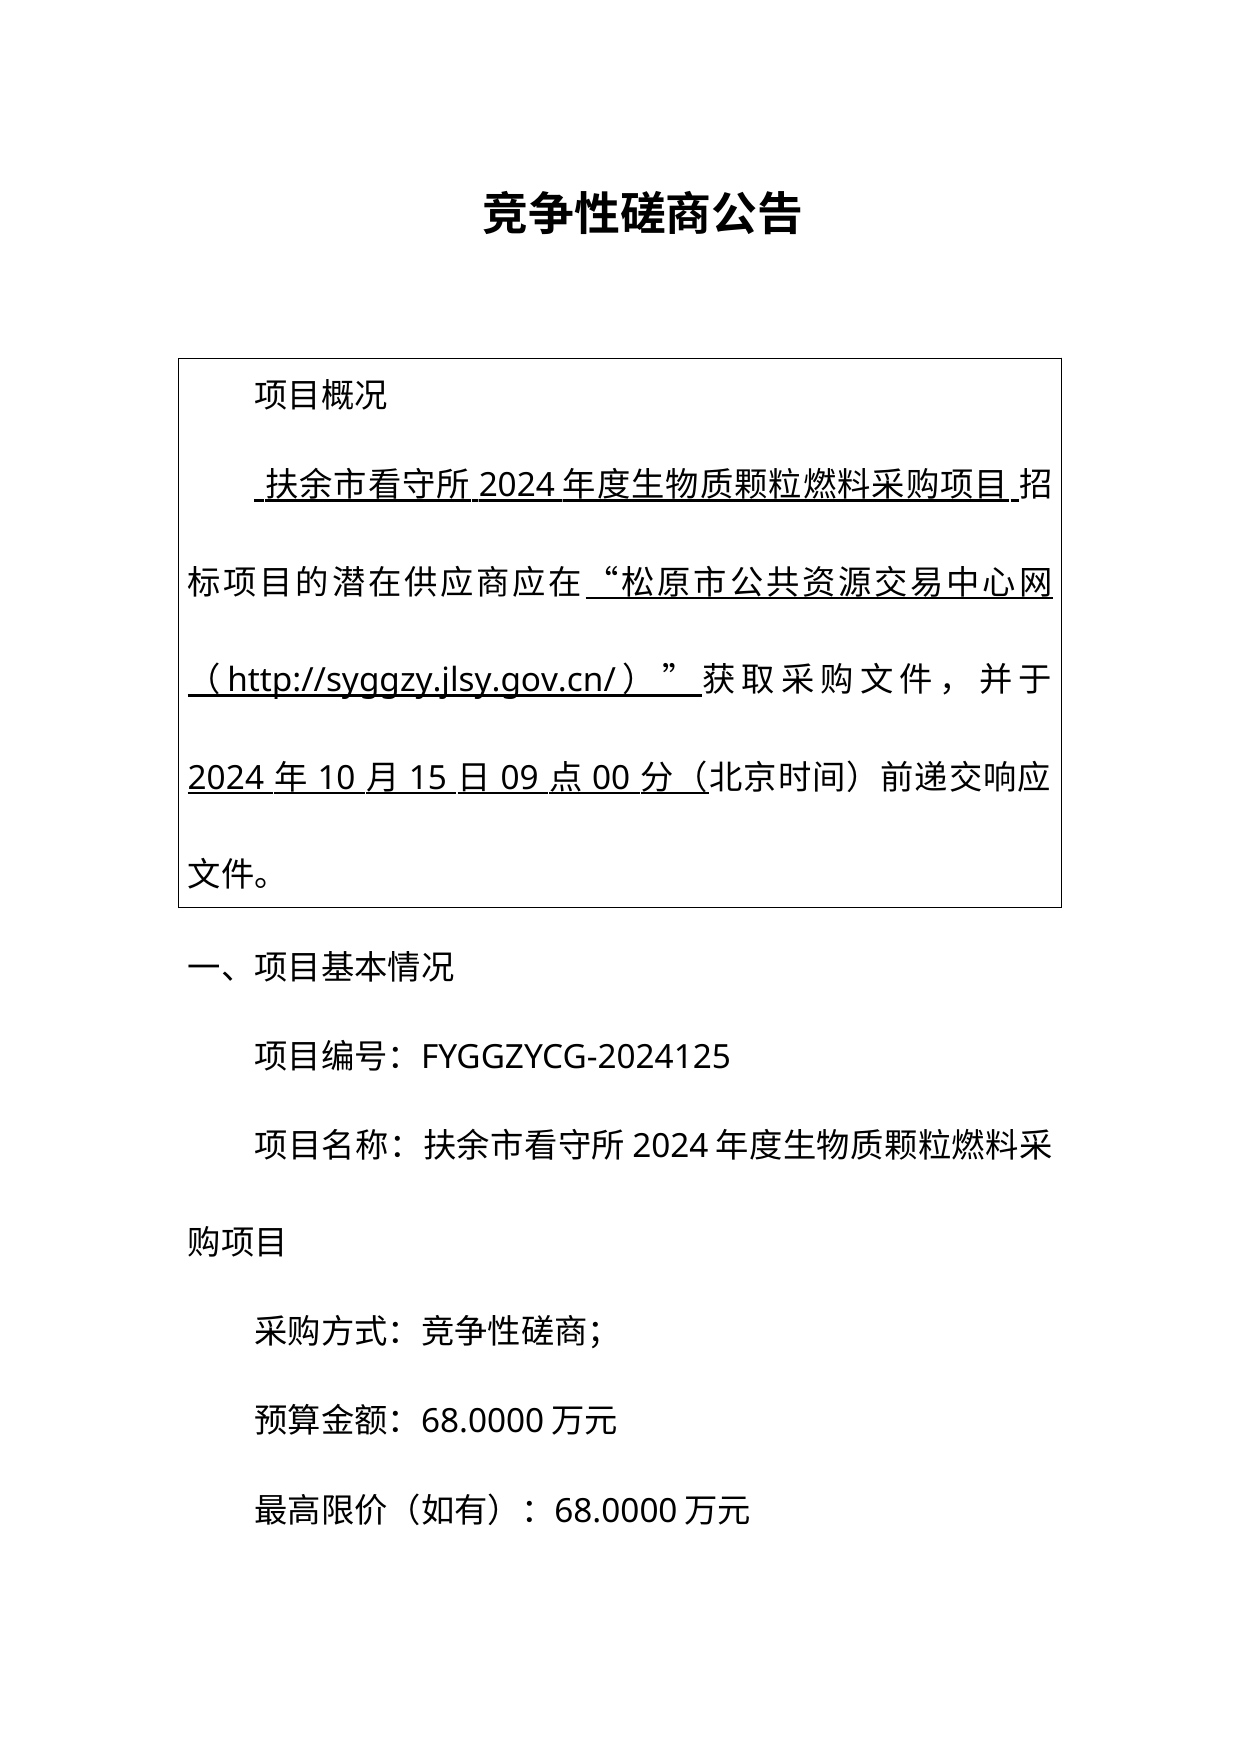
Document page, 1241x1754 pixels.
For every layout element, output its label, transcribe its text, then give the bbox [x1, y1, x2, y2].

text 最高限价（如有）：68.0000万元 [187, 1475, 1053, 1540]
text 项目编号：FYGGZYCG-2024125 [187, 1021, 1053, 1086]
text 项目概况 [179, 359, 1061, 426]
text 采购方式：竞争性磋商； [187, 1297, 1053, 1362]
text 扶余市看守所2024年度生物质颗粒燃料采购项目 招标项目的潜在供应商应在“松原市公共资源交易中心网（http://syggzy.jlsy.gov.cn/）”获取采购文件，并于 2024 年 10 月 15 日 09 点 00 分（北京时间）前递交响应文件。 [179, 447, 1061, 907]
text 预算金额：68.0000万元 [187, 1386, 1053, 1451]
list 竞争性磋商公告 [187, 162, 1053, 259]
text 项目名称：扶余市看守所2024年度生物质颗粒燃料采购项目 [187, 1110, 1053, 1273]
text 一、项目基本情况 [187, 932, 1053, 997]
